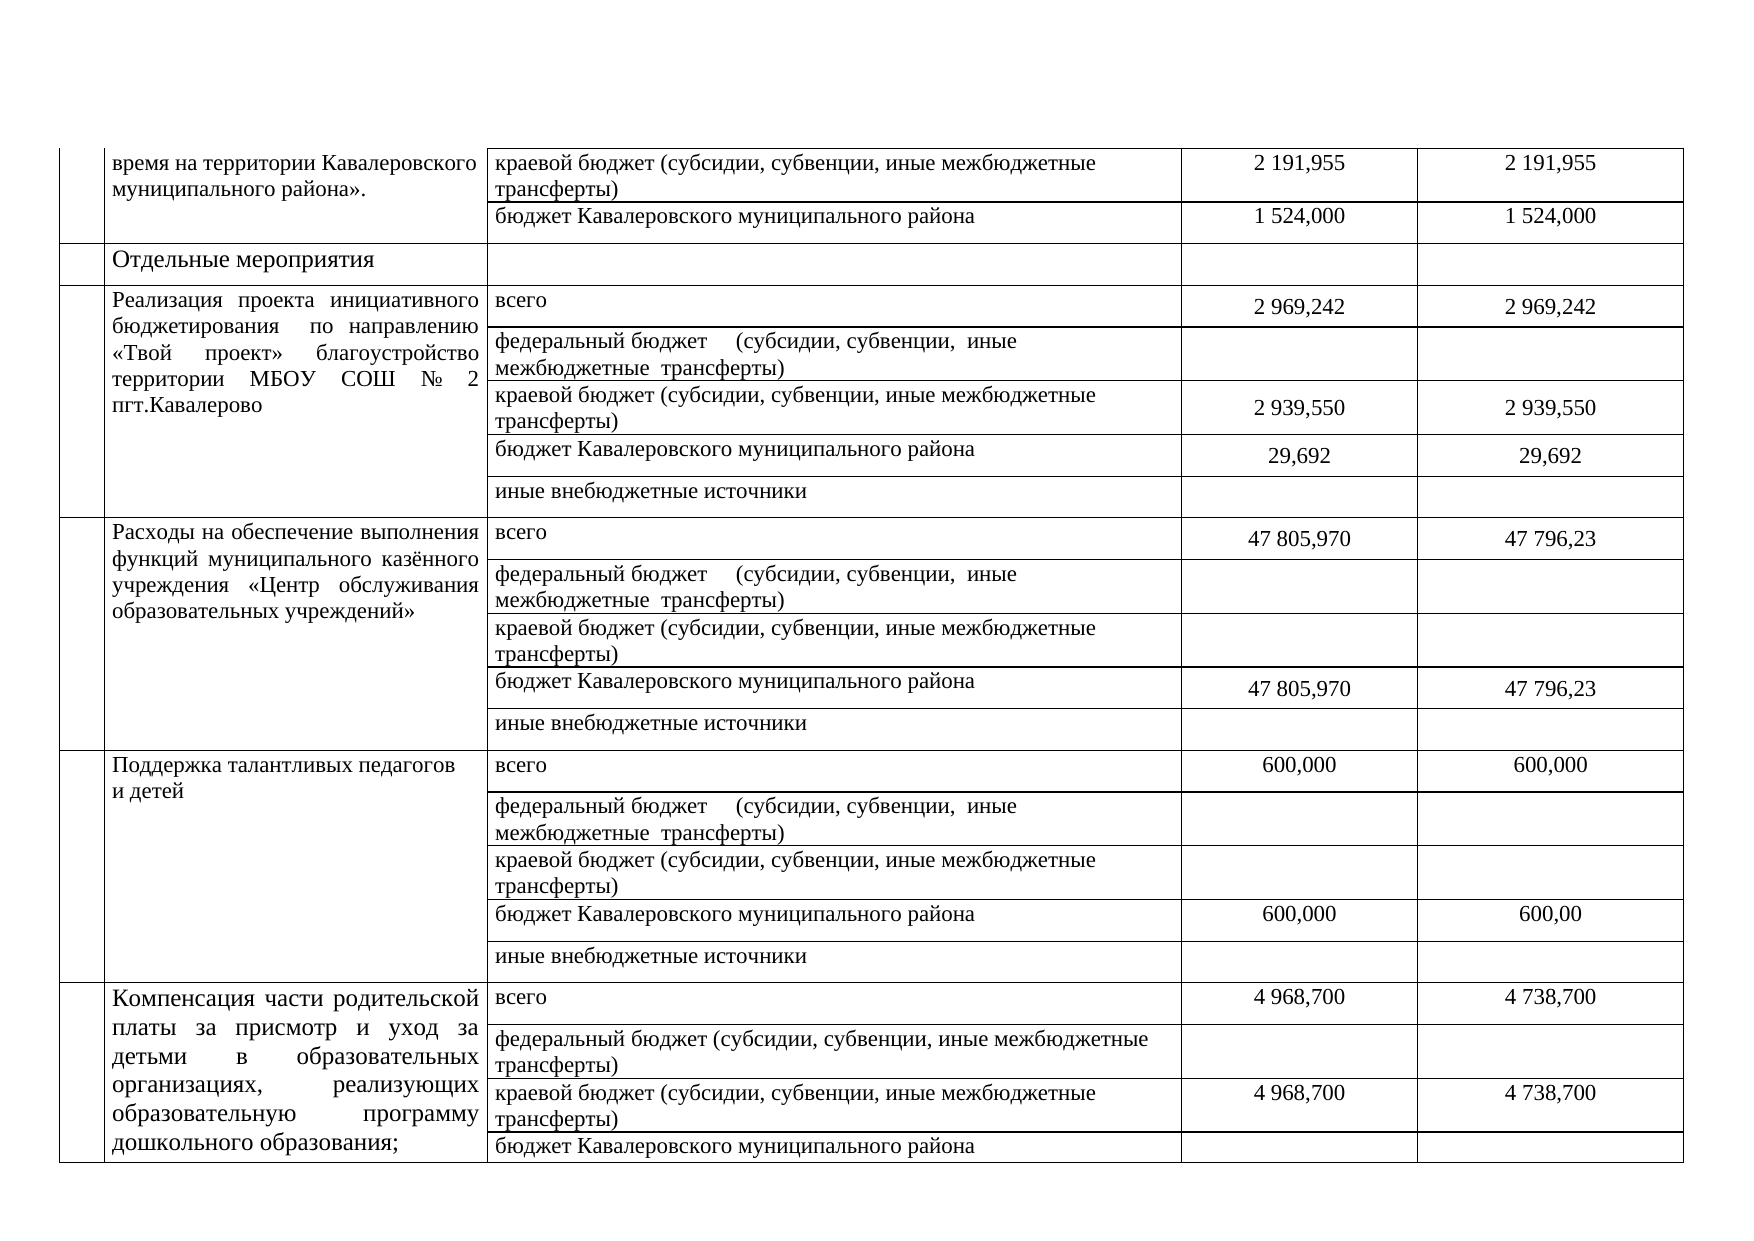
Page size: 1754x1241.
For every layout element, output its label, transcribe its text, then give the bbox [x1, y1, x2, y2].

table_cell [1182, 1025, 1417, 1078]
table_cell бюджет Кавалеровского муниципального района [488, 1133, 1181, 1162]
table_cell 4 968,700 [1182, 983, 1417, 1024]
table_cell бюджет Кавалеровского муниципального района [488, 203, 1181, 243]
table_cell 600,000 [1182, 751, 1417, 791]
table_cell [1418, 846, 1683, 899]
table_cell 2 939,550 [1182, 381, 1417, 434]
table_cell иные внебюджетные источники [488, 477, 1181, 517]
table_cell 1 524,000 [1418, 203, 1683, 243]
table_cell Расходы на обеспечение выполнения функций муниципального казённого учреждения «Центр обслуживания образовательных учреждений» [105, 518, 487, 750]
table_cell 47 796,23 [1418, 518, 1683, 559]
table_cell бюджет Кавалеровского муниципального района [488, 435, 1181, 476]
table_cell Реализация проекта инициативного бюджетирования по направлению «Твой проект» благоустройство территории МБОУ СОШ № 2 пгт.Кавалерово [105, 286, 487, 517]
table_cell 4 738,700 [1418, 1079, 1683, 1131]
table_cell 600,000 [1418, 751, 1683, 791]
table_cell [1182, 942, 1417, 982]
table_cell 47 805,970 [1182, 668, 1417, 708]
table_cell [1182, 1133, 1417, 1162]
table_cell всего [488, 751, 1181, 791]
table_cell [1182, 614, 1417, 666]
table_cell [1418, 942, 1683, 982]
table_cell [1182, 793, 1417, 845]
table_cell [1418, 614, 1683, 666]
table_cell федеральный бюджет (субсидии, субвенции, иные межбюджетные трансферты) [488, 560, 1181, 613]
table_cell [60, 518, 104, 750]
table_cell [1418, 1133, 1683, 1162]
table_cell [60, 751, 104, 982]
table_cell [488, 1025, 1181, 1078]
table_cell Поддержка талантливых педагогов и детей [105, 751, 487, 982]
table_cell [1418, 709, 1683, 750]
table_cell краевой бюджет (субсидии, субвенции, иные межбюджетные трансферты) [488, 381, 1181, 434]
table_cell 47 805,970 [1182, 518, 1417, 559]
table_cell бюджет Кавалеровского муниципального района [488, 668, 1181, 708]
table_cell [1418, 1025, 1683, 1078]
table_cell [1182, 560, 1417, 613]
table_cell 29,692 [1182, 435, 1417, 476]
table_cell 2 969,242 [1182, 286, 1417, 326]
table_cell [1418, 244, 1683, 285]
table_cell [488, 1079, 1181, 1131]
table_cell всего [488, 983, 1181, 1024]
table_cell [1182, 477, 1417, 517]
table_cell 2 969,242 [1418, 286, 1683, 326]
table_cell [1182, 244, 1417, 285]
table_cell краевой бюджет (субсидии, субвенции, иные межбюджетные трансферты) [488, 846, 1181, 899]
table_cell 29,692 [1418, 435, 1683, 476]
table_cell иные внебюджетные источники [488, 709, 1181, 750]
table_cell [60, 286, 104, 517]
table_cell [1182, 709, 1417, 750]
table_cell краевой бюджет (субсидии, субвенции, иные межбюджетные трансферты) [488, 614, 1181, 666]
table_cell краевой бюджет (субсидии, субвенции, иные межбюджетные трансферты) [488, 149, 1181, 201]
table_cell 4 738,700 [1418, 983, 1683, 1024]
table_cell Компенсация части родительской платы за присмотр и уход за детьми в образовательных организациях, реализующих образовательную программу дошкольного образования; [105, 983, 487, 1162]
table_cell 4 968,700 [1182, 1079, 1417, 1131]
table_cell 600,00 [1418, 900, 1683, 941]
table_cell [60, 244, 104, 285]
table_cell [1418, 328, 1683, 380]
table_cell иные внебюджетные источники [488, 942, 1181, 982]
table_cell федеральный бюджет (субсидии, субвенции, иные межбюджетные трансферты) [488, 793, 1181, 845]
table_cell 2 939,550 [1418, 381, 1683, 434]
table_cell 2 191,955 [1418, 149, 1683, 201]
table_cell [488, 244, 1181, 285]
table_cell бюджет Кавалеровского муниципального района [488, 900, 1181, 941]
table_cell [1182, 328, 1417, 380]
table_cell федеральный бюджет (субсидии, субвенции, иные межбюджетные трансферты) [488, 328, 1181, 380]
table_cell [1182, 846, 1417, 899]
table_cell 600,000 [1182, 900, 1417, 941]
table_cell [1418, 477, 1683, 517]
table_cell 1 524,000 [1182, 203, 1417, 243]
table_cell всего [488, 518, 1181, 559]
table_cell всего [488, 286, 1181, 326]
table_cell [1418, 560, 1683, 613]
table_cell [60, 983, 104, 1162]
table_cell 2 191,955 [1182, 149, 1417, 201]
table_cell Отдельные мероприятия [105, 244, 487, 285]
table_cell [1418, 793, 1683, 845]
table_cell 47 796,23 [1418, 668, 1683, 708]
